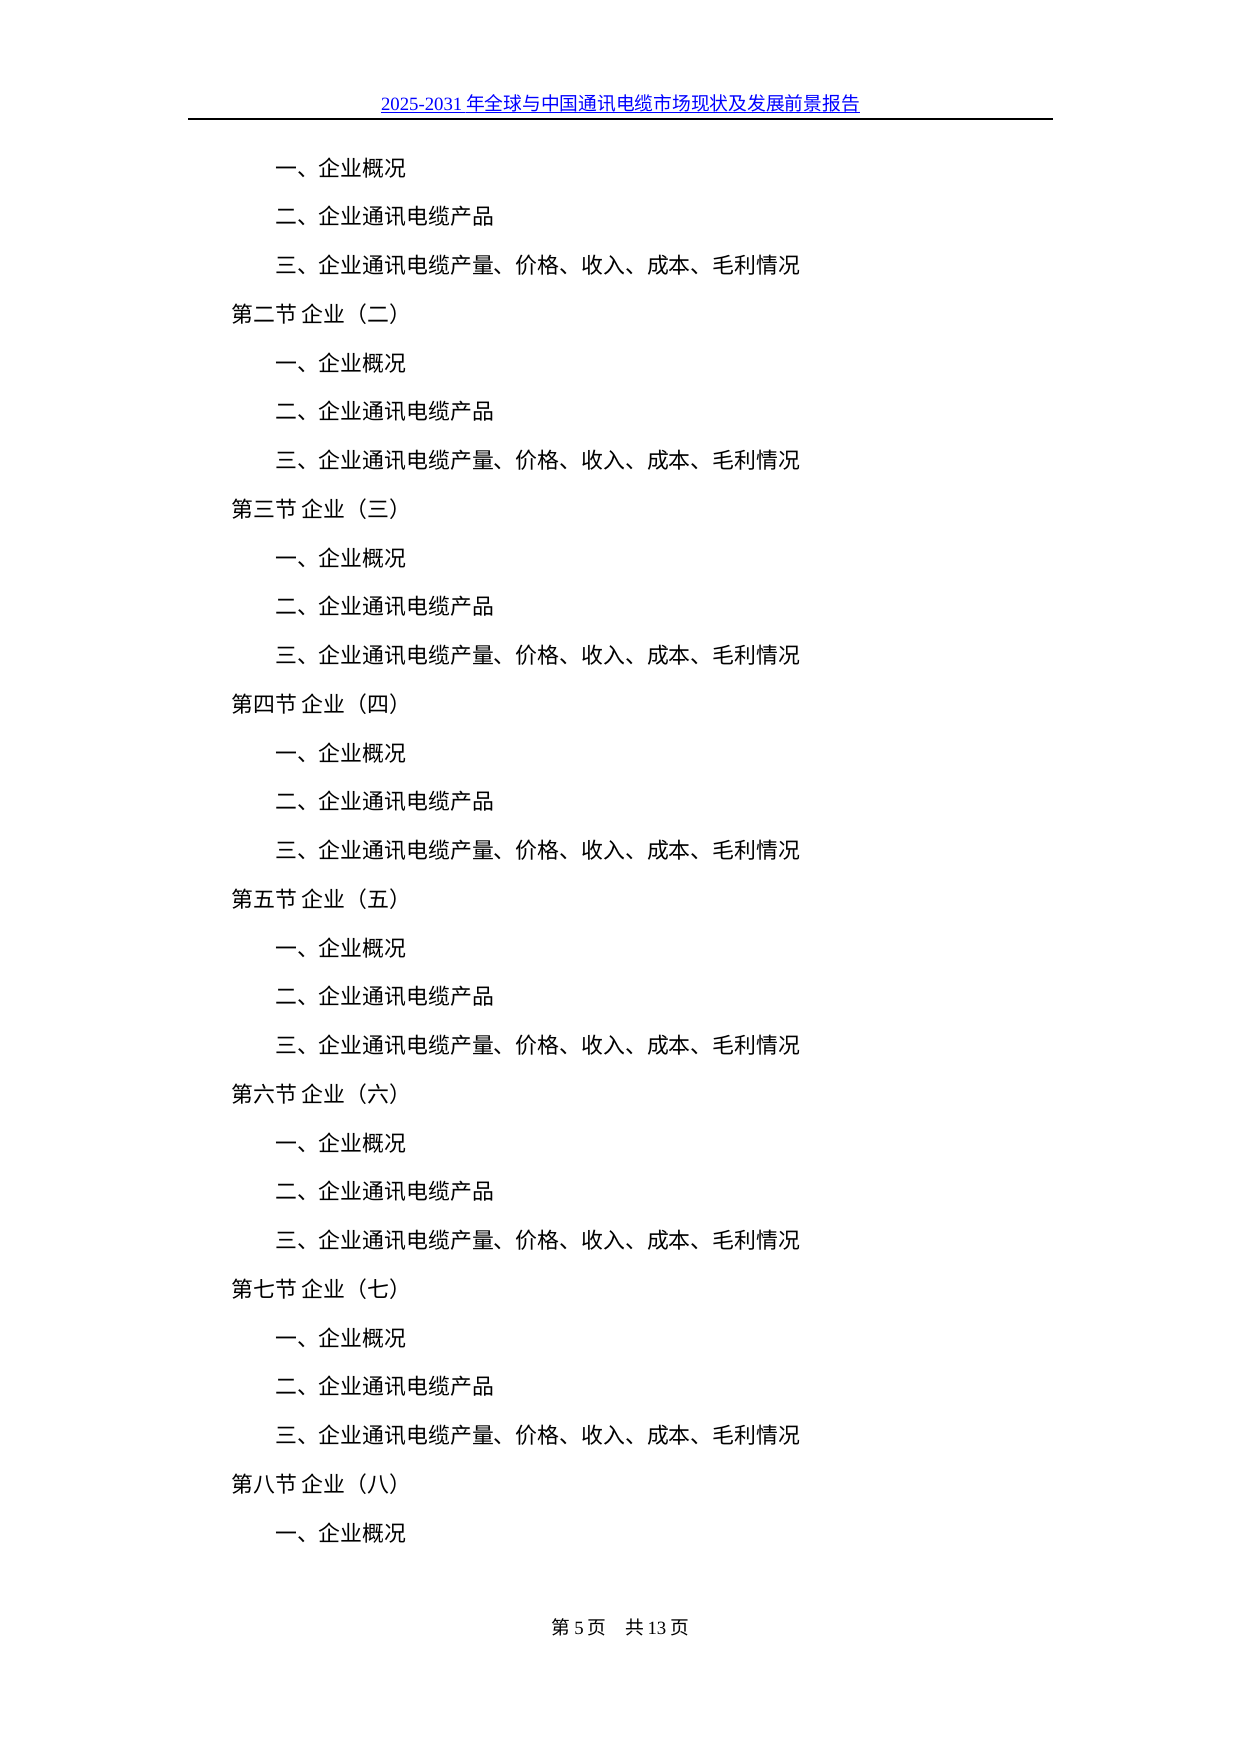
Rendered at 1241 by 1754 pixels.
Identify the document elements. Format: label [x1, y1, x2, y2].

text [187, 150, 1053, 1548]
